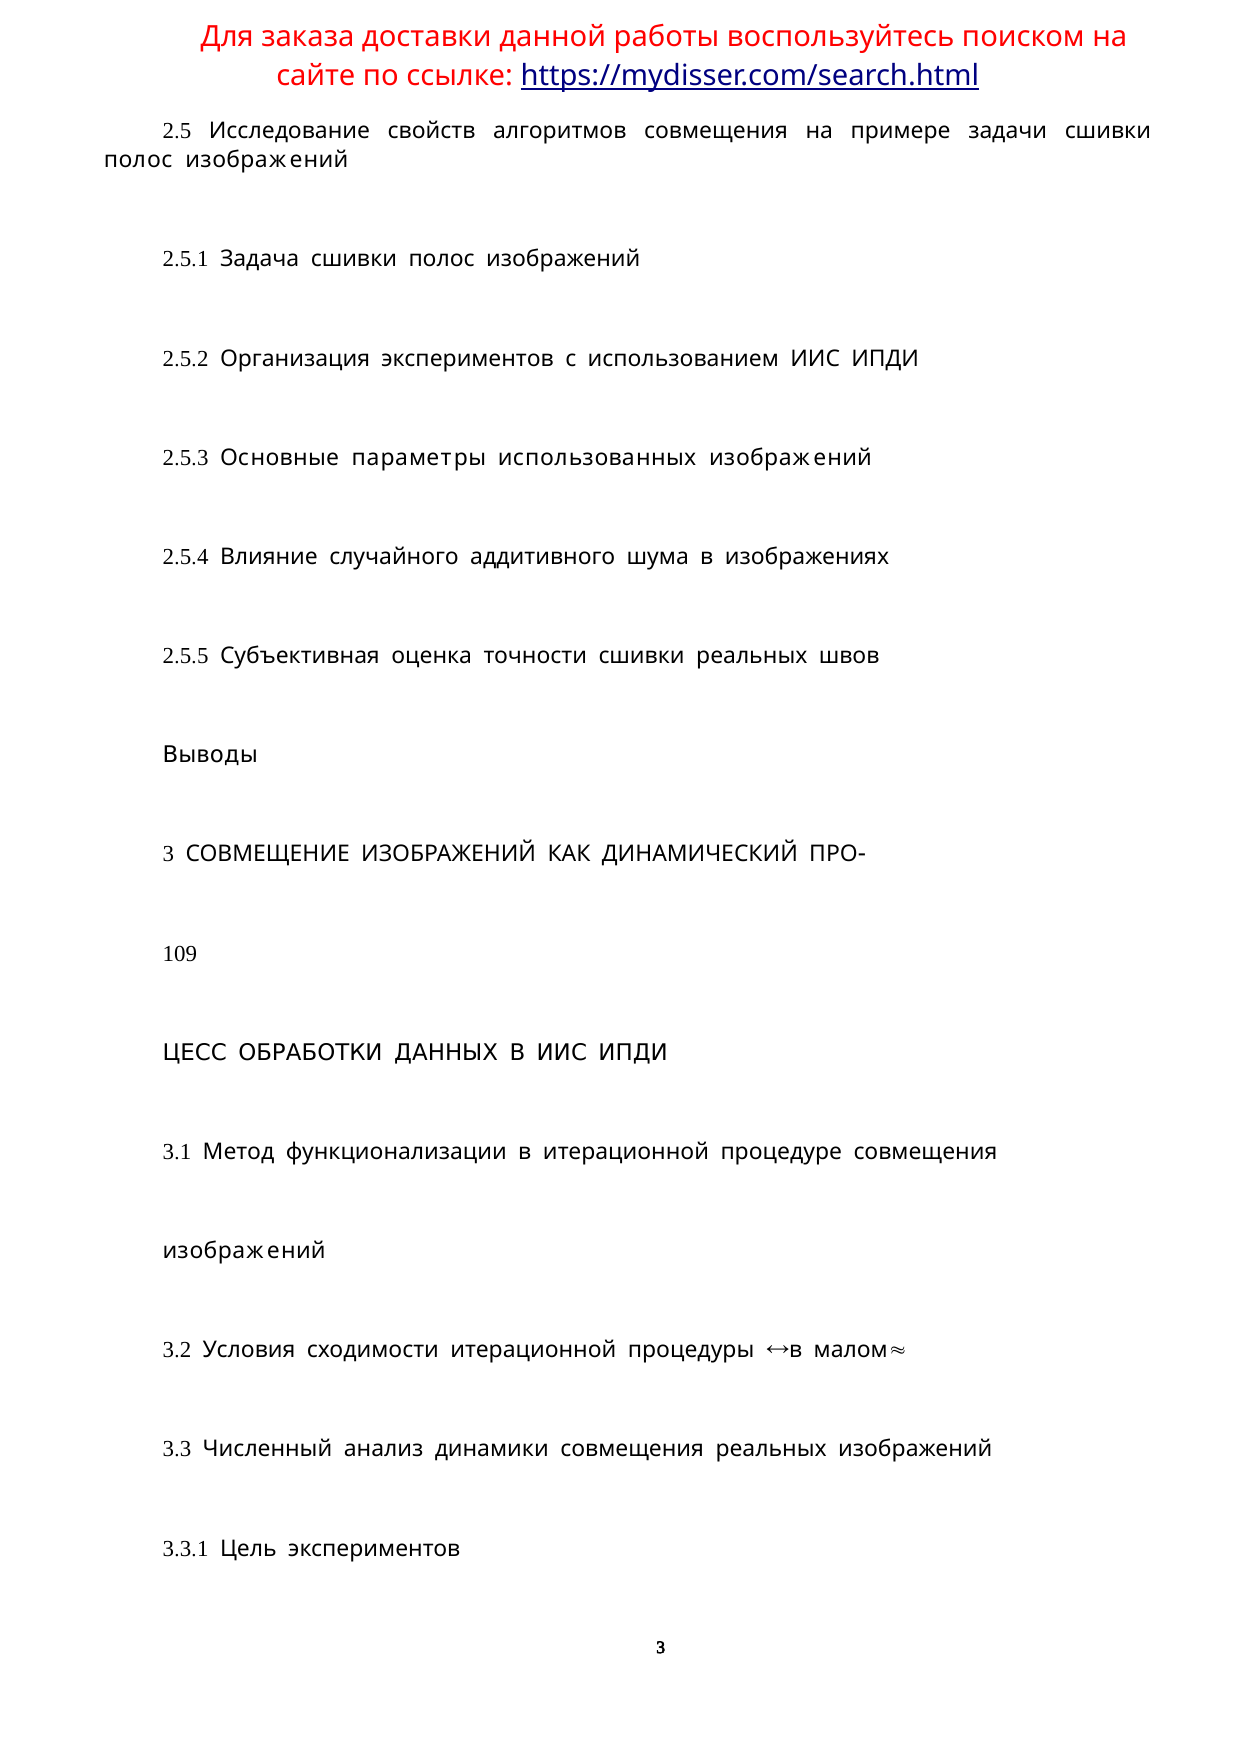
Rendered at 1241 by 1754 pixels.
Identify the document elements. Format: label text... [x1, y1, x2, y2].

text 2.5.2 Организация экспериментов с использованием ИИС ИПДИ [103, 342, 1152, 371]
text 3.2 Условия сходимости итерационной процедуры «в малом» [103, 1334, 1152, 1362]
text ЦЕСС ОБРАБОТКИ ДАННЫХ В ИИС ИПДИ [103, 1036, 1152, 1065]
text 3.3 Численный анализ динамики совмещения реальных изображений [103, 1433, 1152, 1462]
text 2.5.1 Задача сшивки полос изображений [103, 243, 1152, 272]
text 109 [103, 937, 1152, 966]
text 3 СОВМЕЩЕНИЕ ИЗОБРАЖЕНИЙ КАК ДИНАМИЧЕСКИЙ ПРО- [103, 838, 1152, 867]
text 3.1 Метод функционализации в итерационной процедуре совмещения [103, 1135, 1152, 1164]
text Выводы [103, 739, 1152, 767]
text 2.5 Исследование свойств алгоритмов совмещения на примере задачи сшивки полос изображений [103, 115, 1152, 172]
text 2.5.5 Субъективная оценка точности сшивки реальных швов [103, 639, 1152, 668]
text 3.3.1 Цель экспериментов [103, 1532, 1152, 1561]
text 2.5.3 Основные параметры использованных изображений [103, 441, 1152, 470]
text изображений [103, 1234, 1152, 1263]
text 2.5.4 Влияние случайного аддитивного шума в изображениях [103, 540, 1152, 569]
